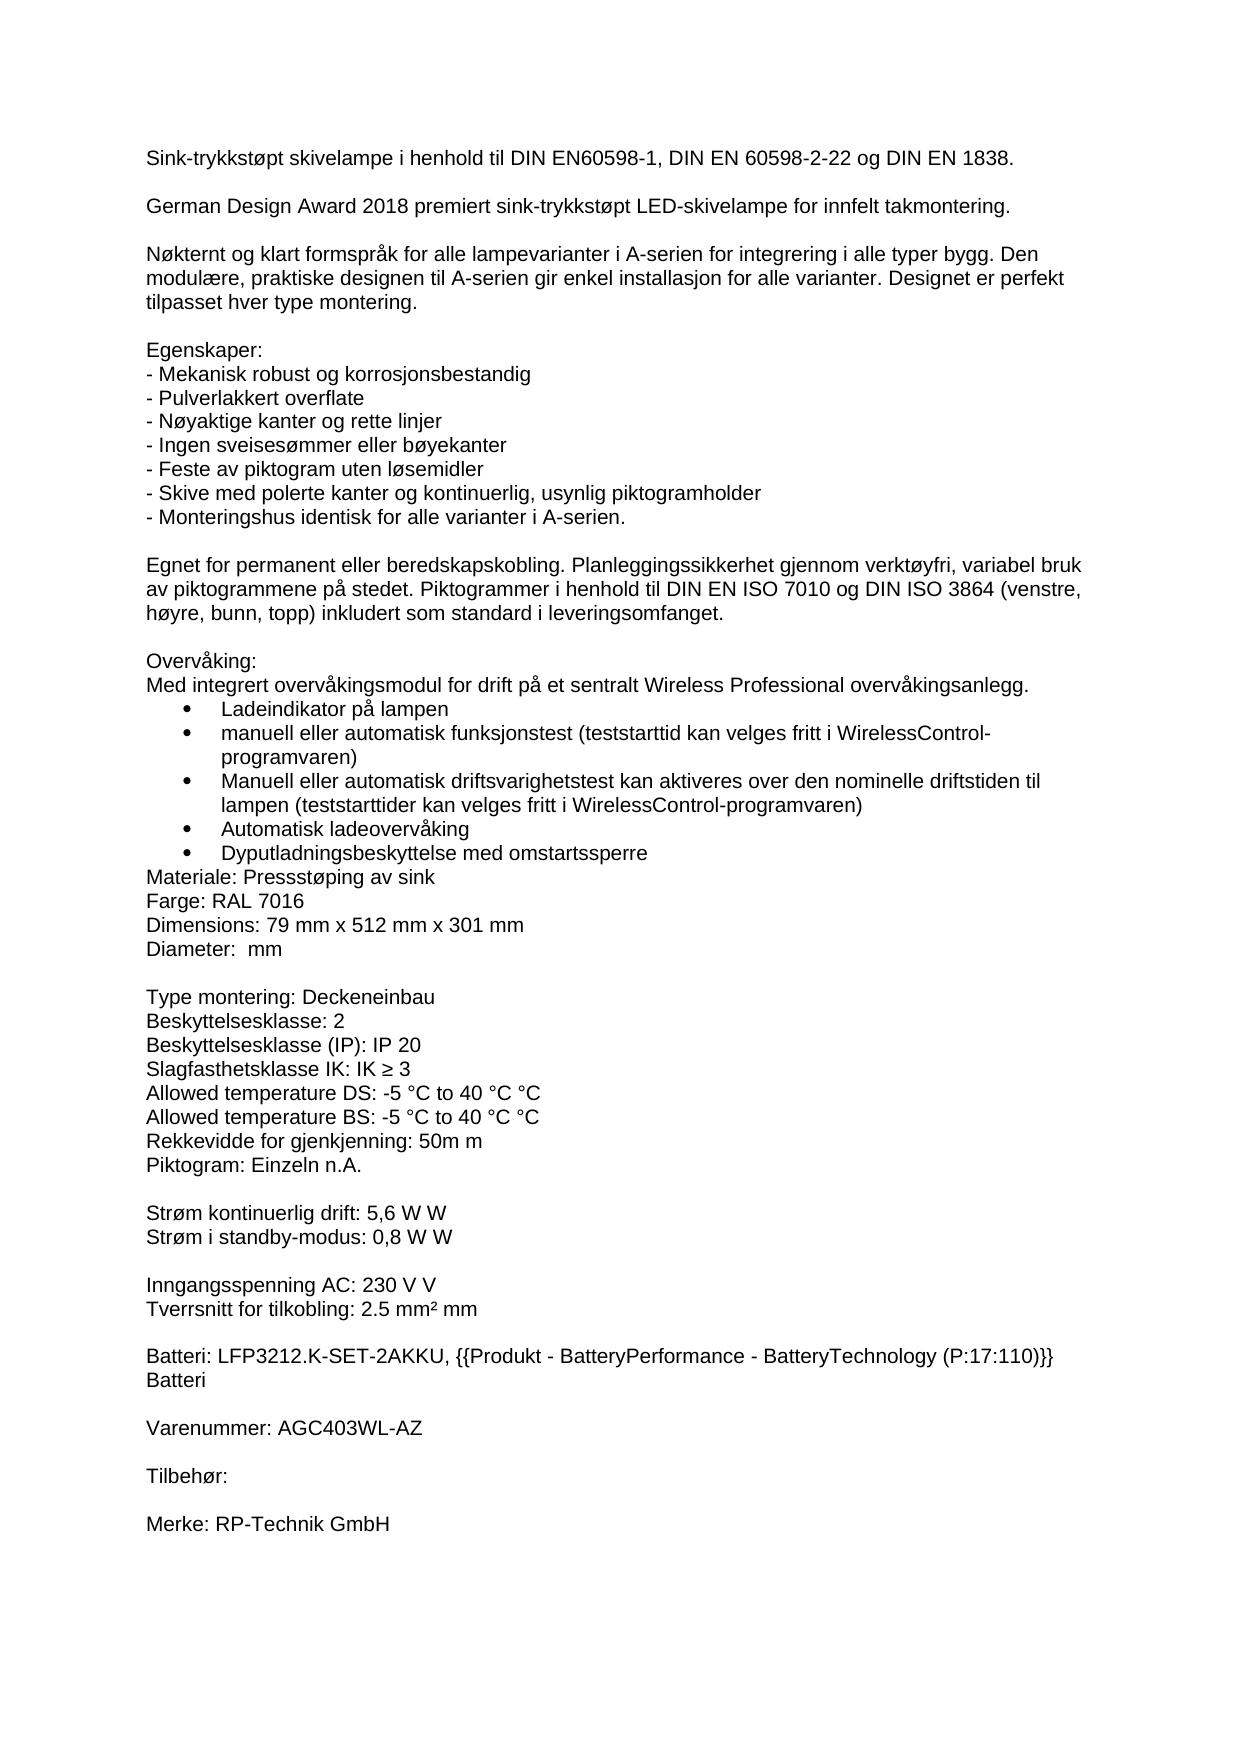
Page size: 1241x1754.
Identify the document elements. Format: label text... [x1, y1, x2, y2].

text Type montering: Deckeneinbau [146, 985, 1094, 1009]
list Automatisk ladeovervåking [183, 817, 1094, 841]
text Sink-trykkstøpt skivelampe i henhold til DIN EN60598-1, DIN EN 60598-2-22 og DIN EN 1838.German Design Award 2018 premiert sink-trykkstøpt LED-skivelampe for innfelt takmontering. Nøkternt og klart formspråk for alle lampevarianter i A-serien for integrering i alle typer bygg. Den modulære, praktiske designen til A-serien gir enkel installasjon for alle varianter. Designet er perfekt tilpasset hver type montering. Egenskaper:- Mekanisk robust og korrosjonsbestandig- Pulverlakkert overflate- Nøyaktige kanter og rette linjer- Ingen sveisesømmer eller bøyekanter- Feste av piktogram uten løsemidler- Skive med polerte kanter og kontinuerlig, usynlig piktogramholder- Monteringshus identisk for alle varianter i A-serien.Egnet for permanent eller beredskapskobling. Planleggingssikkerhet gjennom verktøyfri, variabel bruk av piktogrammene på stedet. Piktogrammer i henhold til DIN EN ISO 7010 og DIN ISO 3864 (venstre, høyre, bunn, topp) inkludert som standard i leveringsomfanget. [146, 146, 1094, 625]
text Allowed temperature DS: -5 °C to 40 °C °C [146, 1081, 1094, 1105]
text Batteri: LFP3212.K-SET-2AKKU, {{Produkt - BatteryPerformance - BatteryTechnology (P:17:110)}} Batteri [146, 1344, 1094, 1392]
text Tilbehør: [146, 1464, 1094, 1488]
text Merke: RP-Technik GmbH [146, 1512, 1094, 1536]
text Beskyttelsesklasse: 2 [146, 1009, 1094, 1033]
text Diameter: mm [146, 937, 1094, 961]
text Med integrert overvåkingsmodul for drift på et sentralt Wireless Professional overvåkingsanlegg. [146, 673, 1094, 697]
text Materiale: Pressstøping av sink [146, 865, 1094, 889]
list manuell eller automatisk funksjonstest (teststarttid kan velges fritt i WirelessControl-programvaren) [183, 721, 1094, 769]
text Tverrsnitt for tilkobling: 2.5 mm² mm [146, 1296, 1094, 1320]
text Overvåking: [146, 649, 1094, 673]
text Rekkevidde for gjenkjenning: 50m m [146, 1129, 1094, 1153]
text Varenummer: AGC403WL-AZ [146, 1416, 1094, 1440]
list Dyputladningsbeskyttelse med omstartssperre [183, 841, 1094, 865]
text Slagfasthetsklasse IK: IK ≥ 3 [146, 1057, 1094, 1081]
list Manuell eller automatisk driftsvarighetstest kan aktiveres over den nominelle driftstiden til lampen (teststarttider kan velges fritt i WirelessControl-programvaren) [183, 769, 1094, 817]
text Farge: RAL 7016 [146, 889, 1094, 913]
text Allowed temperature BS: -5 °C to 40 °C °C [146, 1105, 1094, 1129]
text Dimensions: 79 mm x 512 mm x 301 mm [146, 913, 1094, 937]
text Beskyttelsesklasse (IP): IP 20 [146, 1033, 1094, 1057]
text Inngangsspenning AC: 230 V V [146, 1272, 1094, 1296]
text Piktogram: Einzeln n.A. [146, 1153, 1094, 1177]
text Strøm i standby-modus: 0,8 W W [146, 1224, 1094, 1248]
text Strøm kontinuerlig drift: 5,6 W W [146, 1201, 1094, 1224]
list Ladeindikator på lampen [183, 697, 1094, 721]
